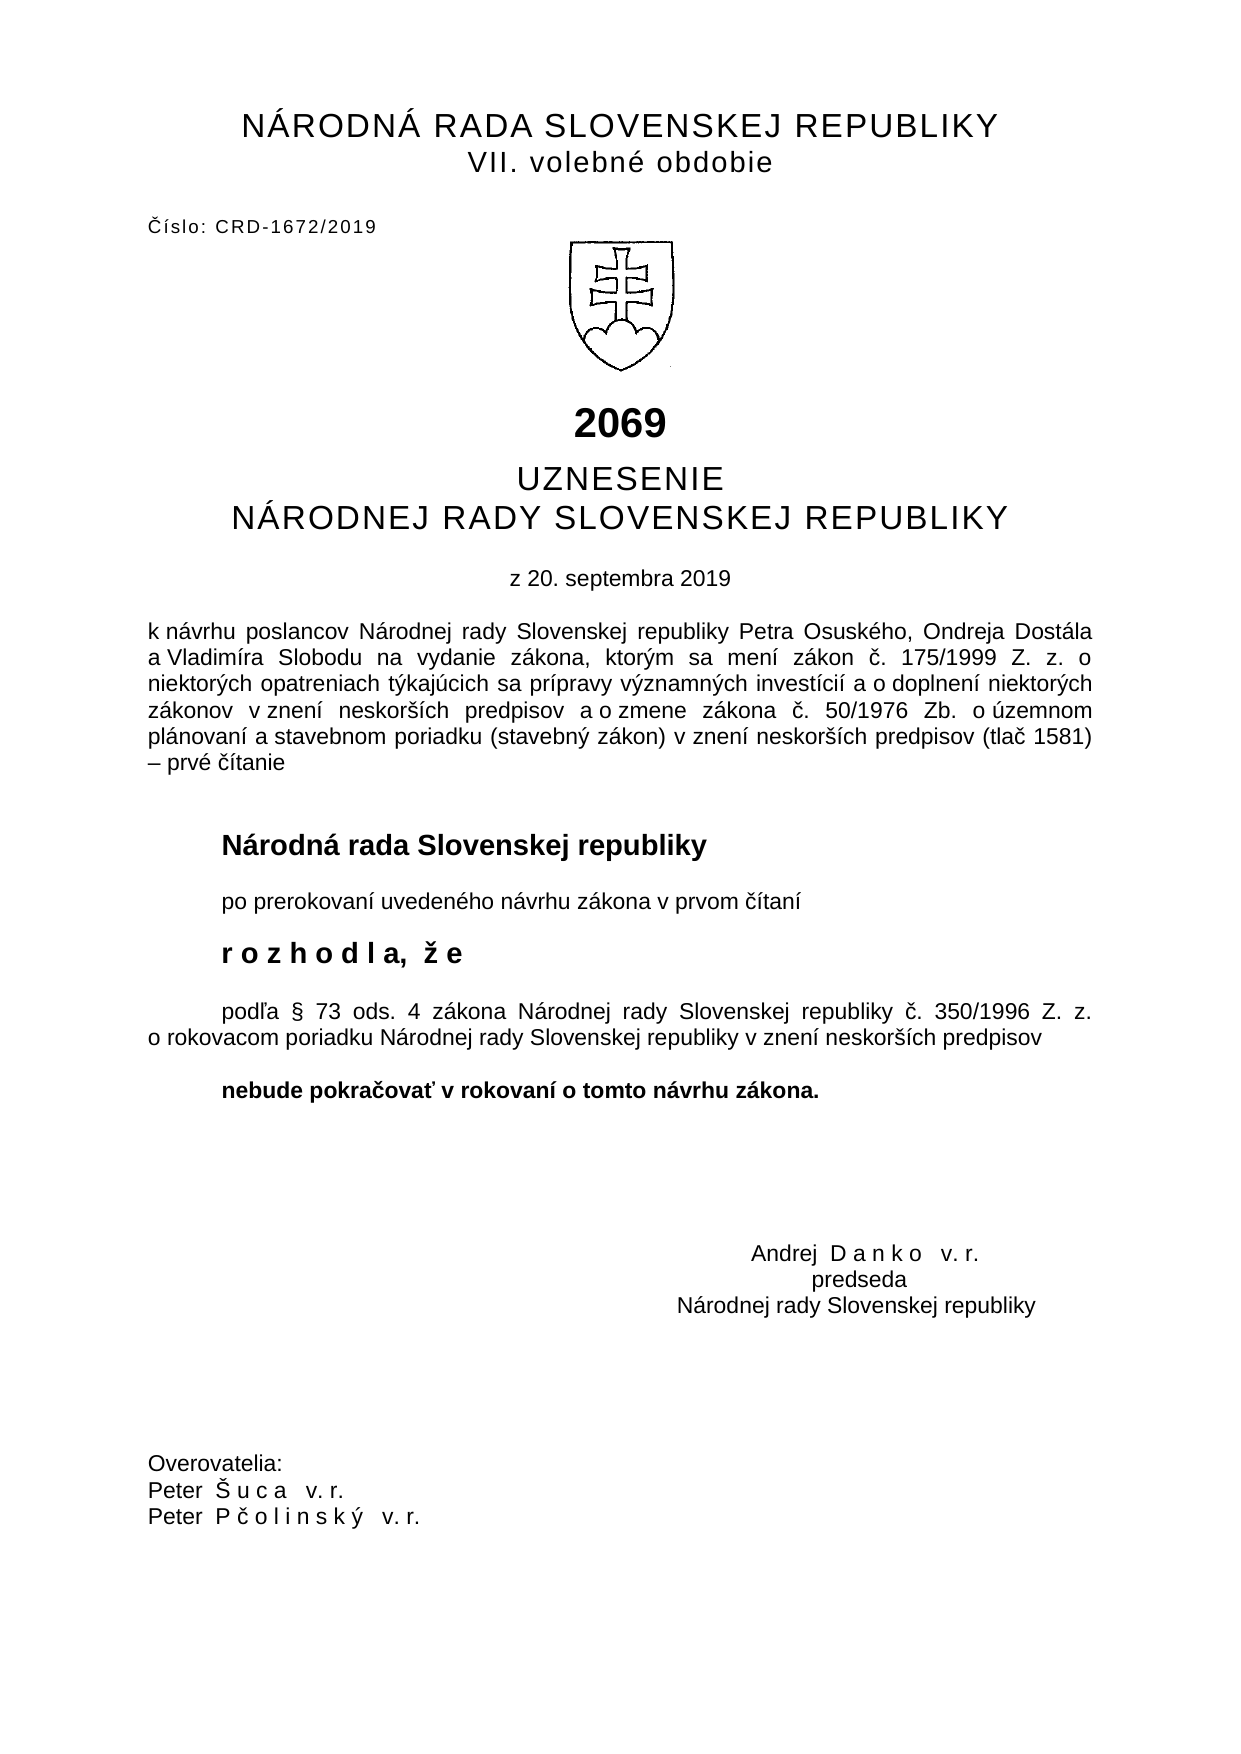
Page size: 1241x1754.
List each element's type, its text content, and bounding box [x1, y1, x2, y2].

text po prerokovaní uvedeného návrhu zákona v prvom čítaní [148, 888, 1092, 915]
text podľa § 73 ods. 4 zákona Národnej rady Slovenskej republiky č. 350/1996 Z. z. o rokovacom poriadku Národnej rady Slovenskej republiky v znení neskorších predpisov [148, 998, 1092, 1050]
subtitle NÁRODNÁ RADA SLOVENSKEJ REPUBLIKY [148, 106, 1092, 145]
subtitle NÁRODNEJ RADY SLOVENSKEJ REPUBLIKY [148, 498, 1092, 536]
text Peter Š u c a v. r. [148, 1477, 1092, 1503]
text Národnej rady Slovenskej republiky [664, 1292, 1092, 1319]
subtitle UZNESENIE [148, 459, 1092, 498]
picture [563, 237, 677, 374]
subtitle VII. volebné obdobie [148, 145, 1092, 178]
text Peter P č o l i n s k ý v. r. [148, 1503, 1092, 1529]
text k návrhu poslancov Národnej rady Slovenskej republiky Petra Osuského, Ondreja Dostála a Vladimíra Slobodu na vydanie zákona, ktorým sa mení zákon č. 175/1999 Z. z. o niektorých opatreniach týkajúcich sa prípravy významných investícií a o doplnení niektorých zákonov v znení neskorších predpisov a o zmene zákona č. 50/1976 Zb. o územnom plánovaní a stavebnom poriadku (stavebný zákon) v znení neskorších predpisov (tlač 1581) – prvé čítanie [148, 618, 1092, 776]
text Andrej D a n k o v. r. [738, 1239, 1092, 1266]
text Overovatelia: [148, 1450, 1092, 1477]
subtitle r o z h o d l a, ž e [221, 936, 1092, 970]
text z 20. septembra 2019 [148, 565, 1092, 591]
text predseda [748, 1266, 1092, 1292]
subtitle Národná rada Slovenskej republiky [148, 828, 1092, 862]
text nebude pokračovať v rokovaní o tomto návrhu zákona. [148, 1077, 1092, 1103]
text Číslo: CRD-1672/2019 [148, 216, 1092, 237]
text 2069 [148, 399, 1092, 447]
